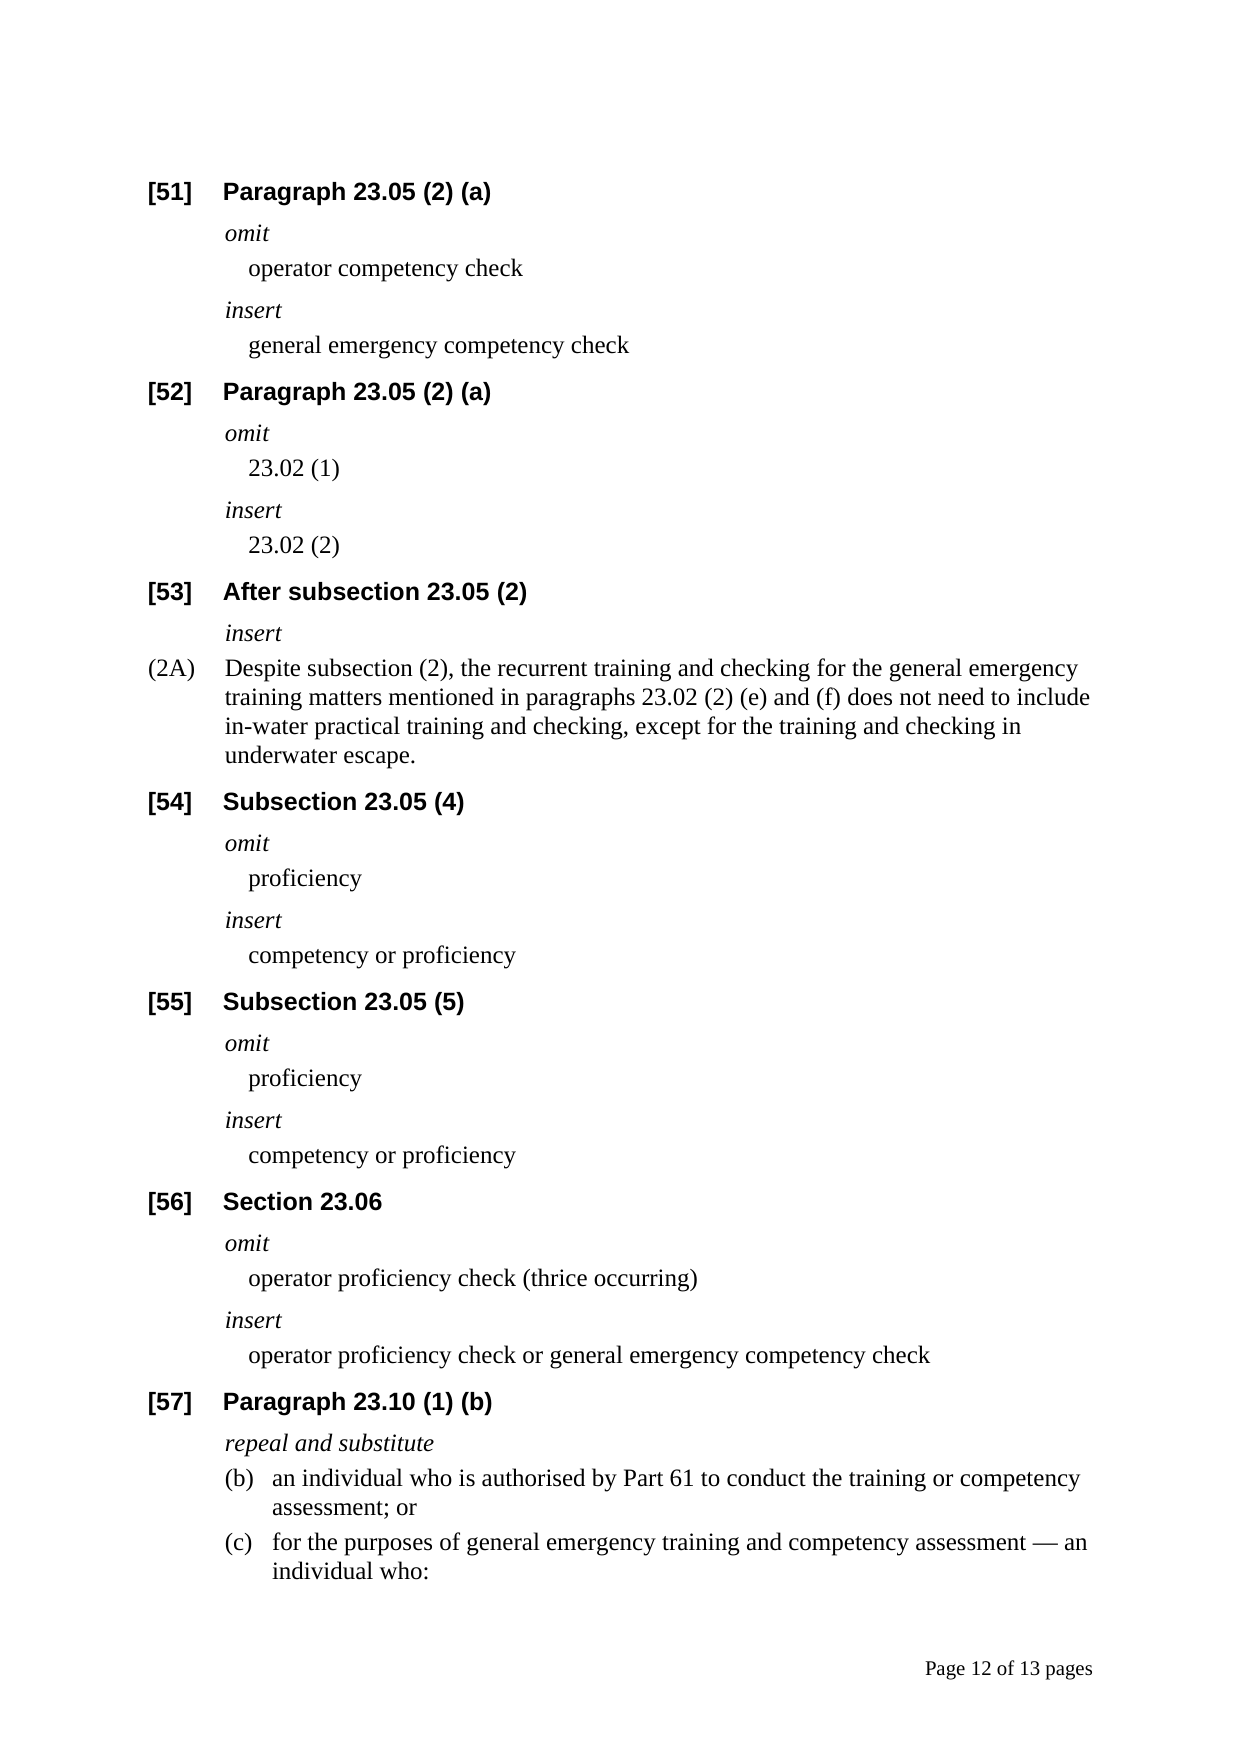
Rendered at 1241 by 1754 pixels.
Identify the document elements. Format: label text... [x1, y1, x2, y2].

subtitle [51] Paragraph 23.05 (2) (a) [148, 177, 1092, 206]
text omit [224, 828, 1092, 857]
text insert [224, 295, 1092, 323]
subtitle [52] Paragraph 23.05 (2) (a) [148, 377, 1092, 406]
text (b) an individual who is authorised by Part 61 to conduct the training or competency assessment; or [224, 1463, 1092, 1521]
text 23.02 (1) [248, 453, 1092, 482]
text insert [224, 1305, 1092, 1333]
text proficiency [248, 1063, 1092, 1092]
text omit [224, 218, 1092, 247]
subtitle [54] Subsection 23.05 (4) [148, 787, 1092, 816]
text omit [224, 1228, 1092, 1257]
text omit [224, 1028, 1092, 1057]
text competency or proficiency [248, 1140, 1092, 1168]
text insert [224, 905, 1092, 933]
text insert [224, 1105, 1092, 1133]
subtitle [57] Paragraph 23.10 (1) (b) [148, 1387, 1092, 1416]
text omit [224, 418, 1092, 447]
text repeal and substitute [224, 1428, 1092, 1457]
subtitle [56] Section 23.06 [148, 1187, 1092, 1216]
text 23.02 (2) [248, 530, 1092, 558]
text insert [224, 495, 1092, 523]
text operator competency check [248, 253, 1092, 282]
text competency or proficiency [248, 940, 1092, 968]
subtitle [55] Subsection 23.05 (5) [148, 987, 1092, 1016]
text operator proficiency check (thrice occurring) [248, 1263, 1092, 1292]
text operator proficiency check or general emergency competency check [248, 1340, 1092, 1368]
subtitle [53] After subsection 23.05 (2) [148, 577, 1092, 606]
text proficiency [248, 863, 1092, 892]
text insert [224, 618, 1092, 647]
text (2A) Despite subsection (2), the recurrent training and checking for the general emergency training matters mentioned in paragraphs 23.02 (2) (e) and (f) does not need to include in-water practical training and checking, except for the training and checking in underwater escape. [118, 653, 1092, 768]
text general emergency competency check [248, 330, 1092, 358]
text (c) for the purposes of general emergency training and competency assessment — an individual who: [224, 1527, 1092, 1585]
